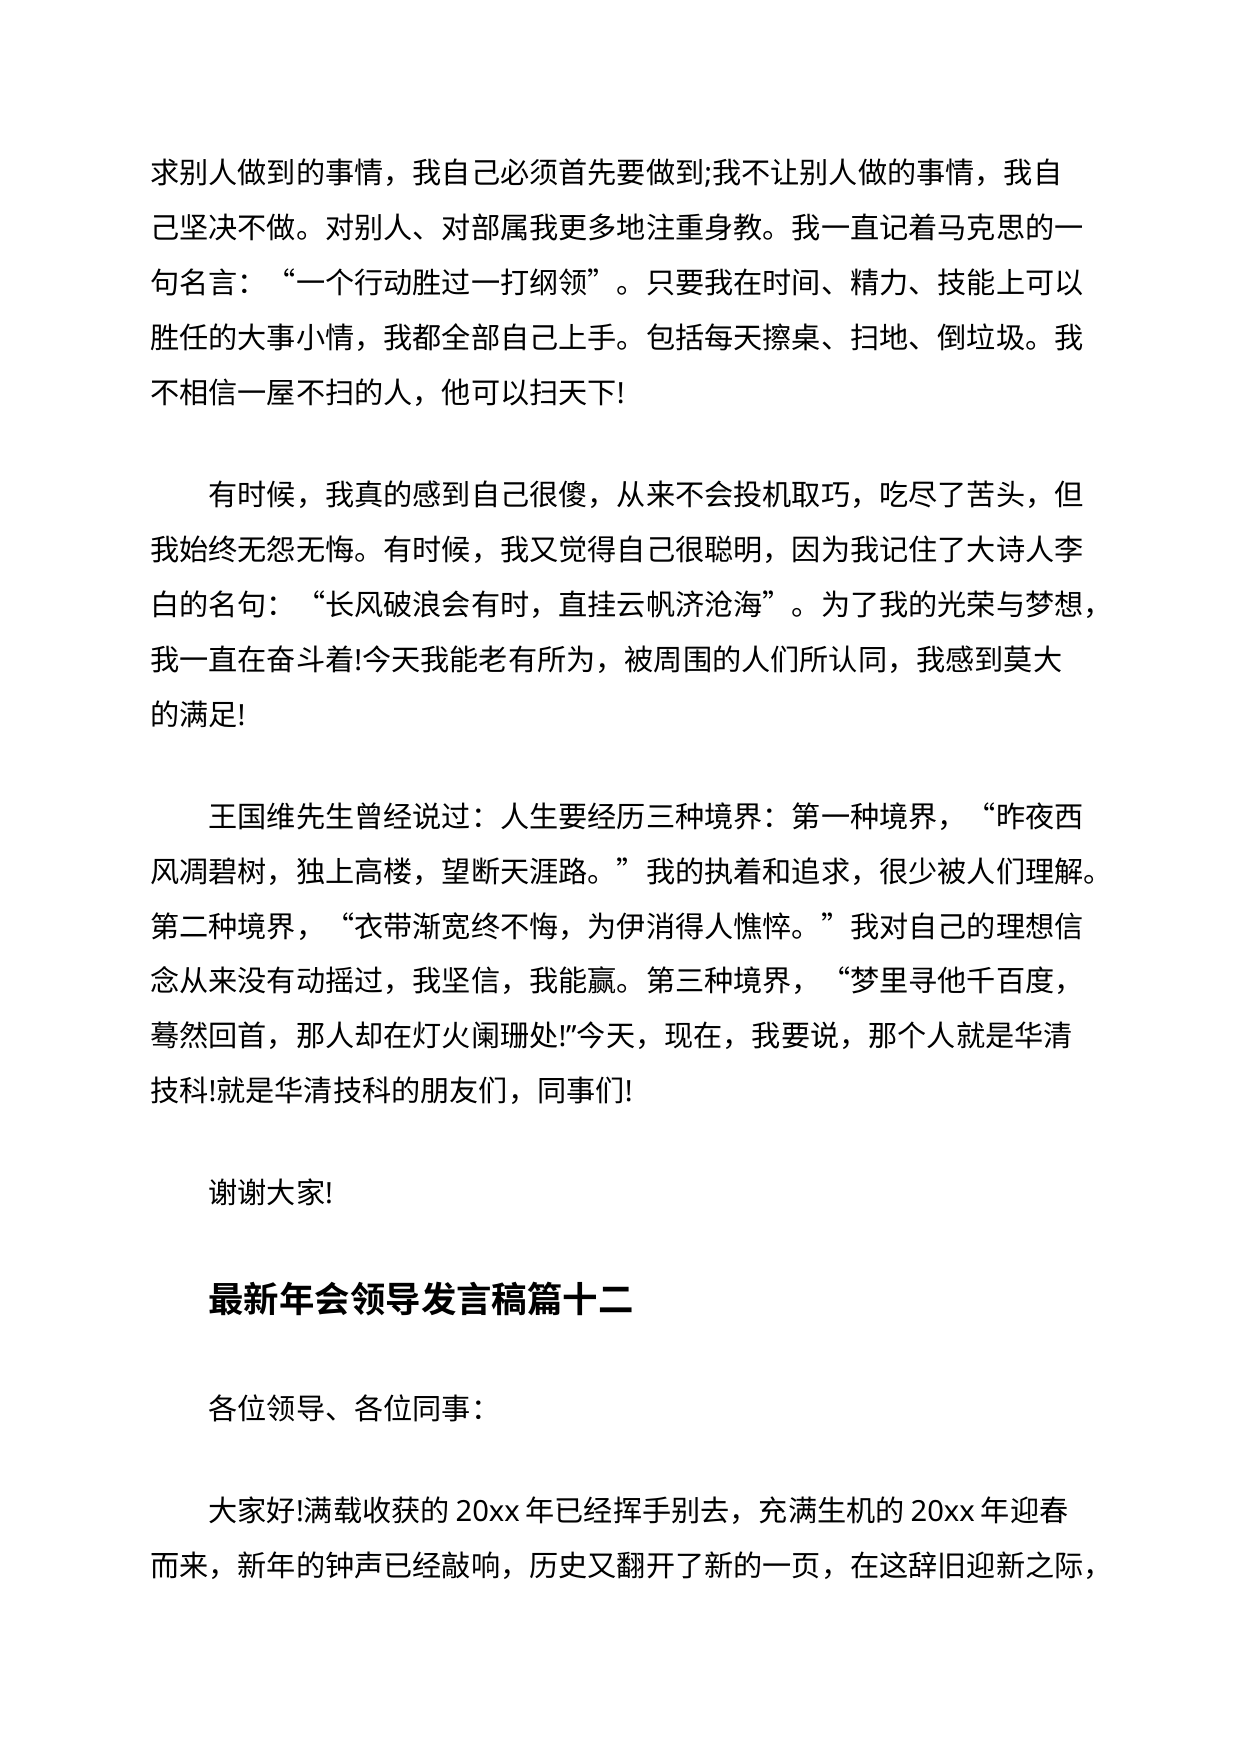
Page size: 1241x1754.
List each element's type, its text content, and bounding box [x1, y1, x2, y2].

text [150, 1487, 1090, 1584]
text 谢谢大家! [150, 1170, 1090, 1212]
text 各位领导、各位同事： [150, 1385, 1090, 1428]
text 有时候，我真的感到自己很傻，从来不会投机取巧，吃尽了苦头，但我始终无怨无悔。有时候，我又觉得自己很聪明，因为我记住了大诗人李白的名句：“长风破浪会有时，直挂云帆济沧海”。为了我的光荣与梦想，我一直在奋斗着!今天我能老有所为，被周围的人们所认同，我感到莫大的满足! [150, 472, 1090, 734]
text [150, 150, 1090, 412]
text 王国维先生曾经说过：人生要经历三种境界：第一种境界，“昨夜西风凋碧树，独上高楼，望断天涯路。”我的执着和追求，很少被人们理解。第二种境界，“衣带渐宽终不悔，为伊消得人憔悴。”我对自己的理想信念从来没有动摇过，我坚信，我能赢。第三种境界，“梦里寻他千百度，蓦然回首，那人却在灯火阑珊处!”今天，现在，我要说，那个人就是华清技科!就是华清技科的朋友们，同事们! [150, 793, 1090, 1110]
text 最新年会领导发言稿篇十二 [150, 1272, 1090, 1323]
